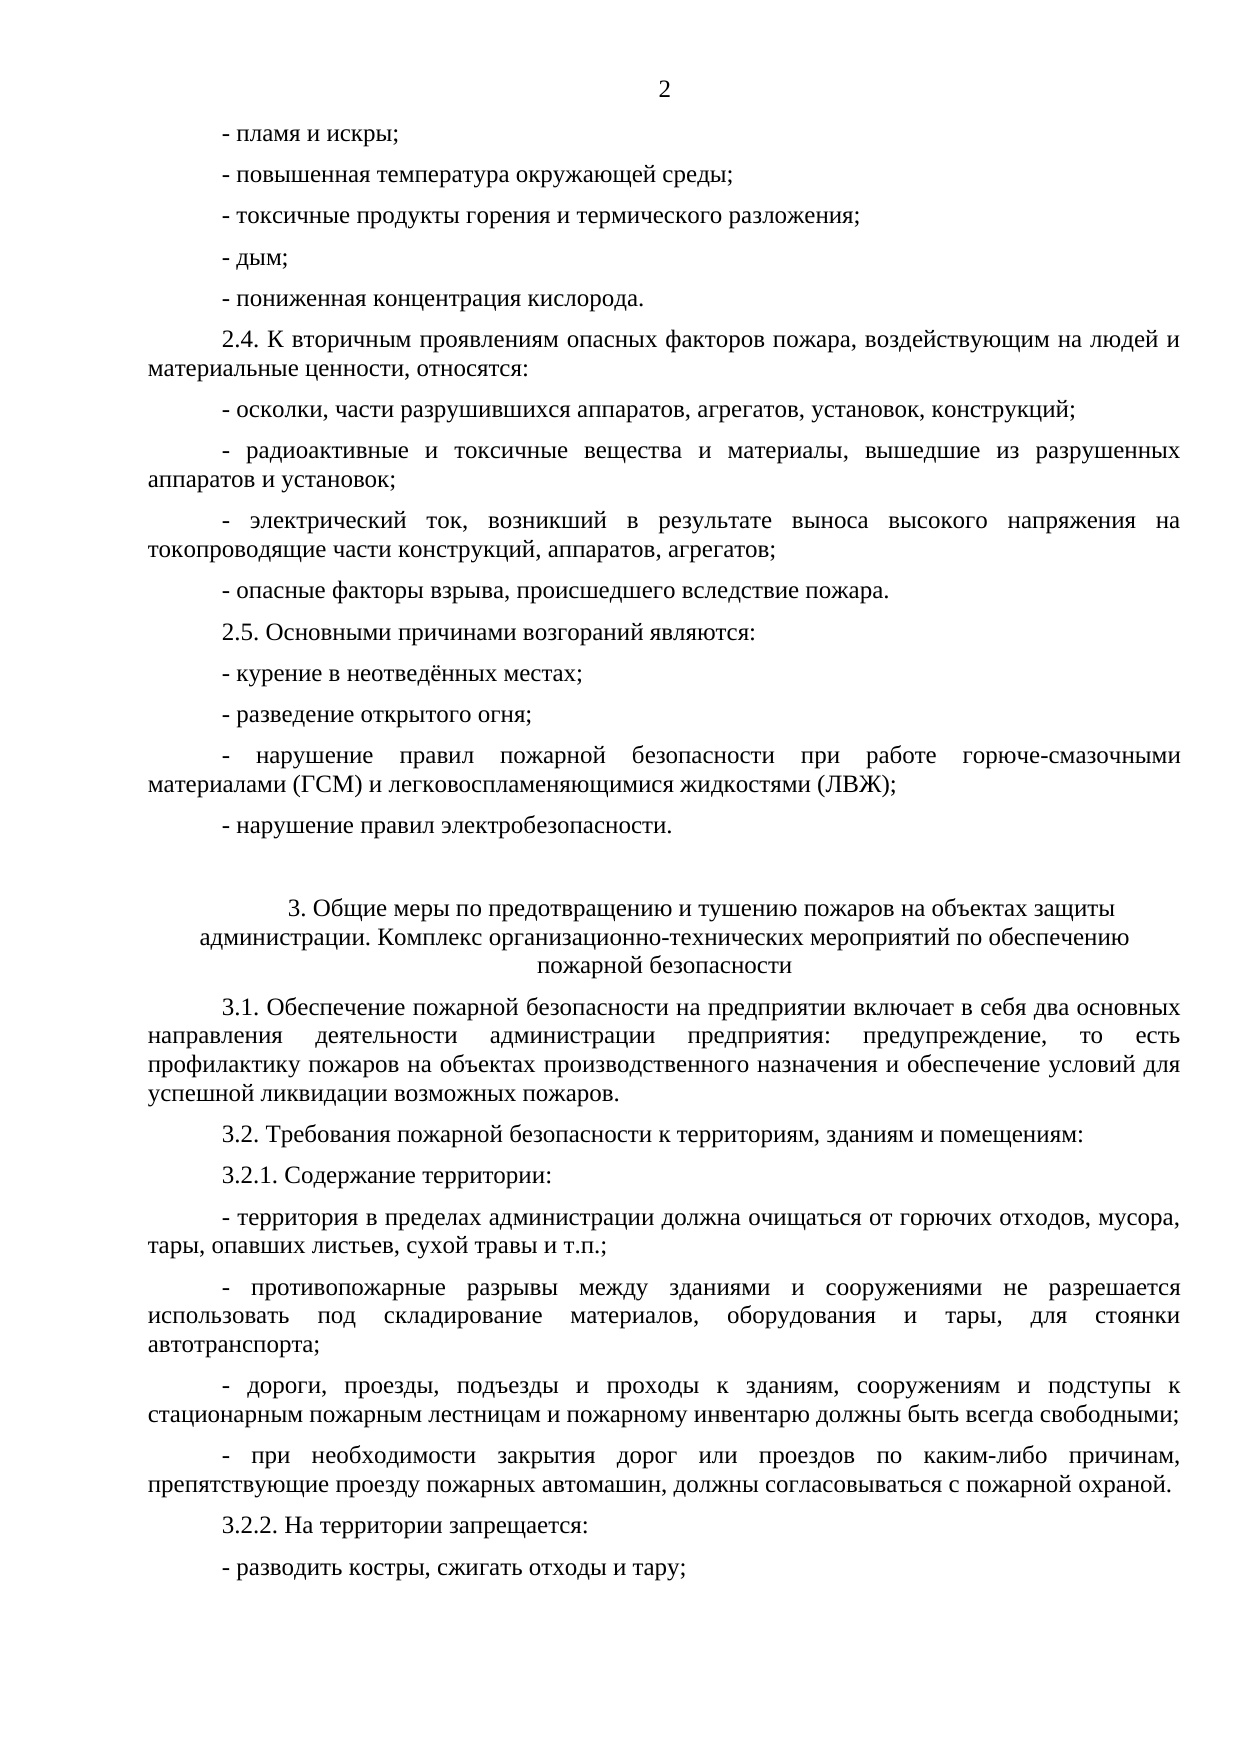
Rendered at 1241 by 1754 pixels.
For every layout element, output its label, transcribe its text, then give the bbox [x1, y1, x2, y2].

text 2.5. Основными причинами возгораний являются: [148, 617, 1181, 646]
text 3.1. Обеспечение пожарной безопасности на предприятии включает в себя два основных направления деятельности администрации предприятия: предупреждение, то есть профилактику пожаров на объектах производственного назначения и обеспечение условий для успешной ликвидации возможных пожаров. [148, 992, 1181, 1107]
text - пламя и искры; [148, 118, 1181, 147]
text - разводить костры, сжигать отходы и тару; [148, 1552, 1181, 1581]
text - нарушение правил электробезопасности. [148, 811, 1181, 839]
text - противопожарные разрывы между зданиями и сооружениями не разрешается использовать под складирование материалов, оборудования и тары, для стоянки автотранспорта; [148, 1272, 1181, 1358]
text - электрический ток, возникший в результате выноса высокого напряжения на токопроводящие части конструкций, аппаратов, агрегатов; [148, 506, 1181, 563]
text - повышенная температура окружающей среды; [148, 159, 1181, 188]
text - курение в неотведённых местах; [148, 658, 1181, 687]
text - территория в пределах администрации должна очищаться от горючих отходов, мусора, тары, опавших листьев, сухой травы и т.п.; [148, 1202, 1181, 1259]
text - разведение открытого огня; [148, 699, 1181, 728]
text - при необходимости закрытия дорог или проездов по каким-либо причинам, препятствующие проезду пожарных автомашин, должны согласовываться с пожарной охраной. [148, 1441, 1181, 1498]
text - дороги, проезды, подъезды и проходы к зданиям, сооружениям и подступы к стационарным пожарным лестницам и пожарному инвентарю должны быть всегда свободными; [148, 1371, 1181, 1428]
text 3.2. Требования пожарной безопасности к территориям, зданиям и помещениям: [148, 1119, 1181, 1148]
text 2.4. К вторичным проявлениям опасных факторов пожара, воздействующим на людей и материальные ценности, относятся: [148, 324, 1181, 382]
text 3. Общие меры по предотвращению и тушению пожаров на объектах защиты администрации. Комплекс организационно-технических мероприятий по обеспечению пожарной безопасности [148, 893, 1181, 979]
text 3.2.2. На территории запрещается: [148, 1511, 1181, 1539]
text - опасные факторы взрыва, происшедшего вследствие пожара. [148, 576, 1181, 604]
text - токсичные продукты горения и термического разложения; [148, 201, 1181, 229]
text - радиоактивные и токсичные вещества и материалы, вышедшие из разрушенных аппаратов и установок; [148, 436, 1181, 493]
text - нарушение правил пожарной безопасности при работе горюче-смазочными материалами (ГСМ) и легковоспламеняющимися жидкостями (ЛВЖ); [148, 741, 1181, 798]
text - дым; [148, 242, 1181, 271]
text 3.2.1. Содержание территории: [148, 1161, 1181, 1189]
text - пониженная концентрация кислорода. [148, 283, 1181, 312]
text - осколки, части разрушившихся аппаратов, агрегатов, установок, конструкций; [148, 394, 1181, 423]
